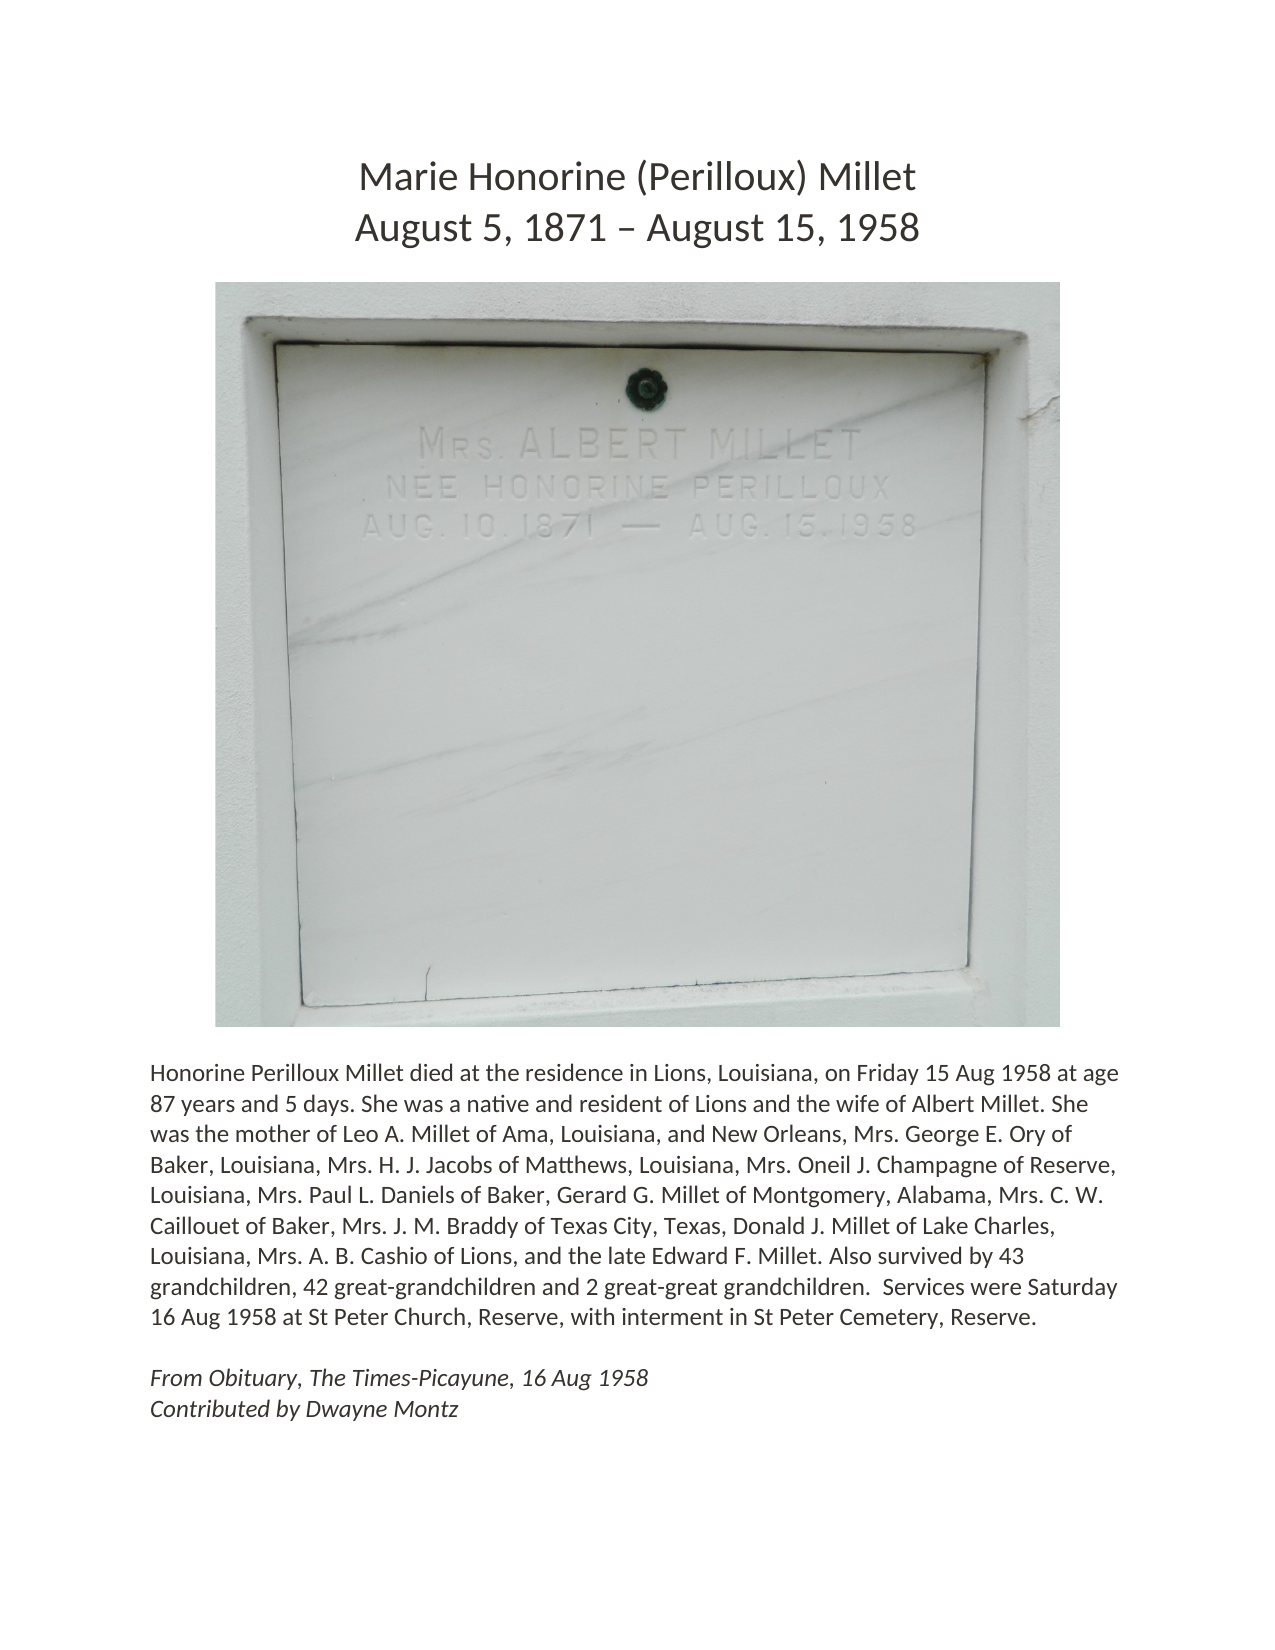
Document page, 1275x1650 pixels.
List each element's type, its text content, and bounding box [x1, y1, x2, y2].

text Contributed by Dwayne Montz [150, 1393, 1125, 1423]
picture [215, 282, 1060, 1027]
text Marie Honorine (Perilloux) Millet [150, 150, 1125, 201]
text Honorine Perilloux Millet died at the residence in Lions, Louisiana, on Friday 15 Aug 1958 at age 87 years and 5 days. She was a native and resident of Lions and the wife of Albert Millet. She was the mother of Leo A. Millet of Ama, Louisiana, and New Orleans, Mrs. George E. Ory of Baker, Louisiana, Mrs. H. J. Jacobs of Matthews, Louisiana, Mrs. Oneil J. Champagne of Reserve, Louisiana, Mrs. Paul L. Daniels of Baker, Gerard G. Millet of Montgomery, Alabama, Mrs. C. W. Caillouet of Baker, Mrs. J. M. Braddy of Texas City, Texas, Donald J. Millet of Lake Charles, Louisiana, Mrs. A. B. Cashio of Lions, and the late Edward F. Millet. Also survived by 43 grandchildren, 42 great-grandchildren and 2 great-great grandchildren. Services were Saturday 16 Aug 1958 at St Peter Church, Reserve, with interment in St Peter Cemetery, Reserve. [150, 1057, 1125, 1332]
text August 5, 1871 – August 15, 1958 [150, 201, 1125, 252]
text From Obituary, The Times-Picayune, 16 Aug 1958 [150, 1332, 1125, 1393]
